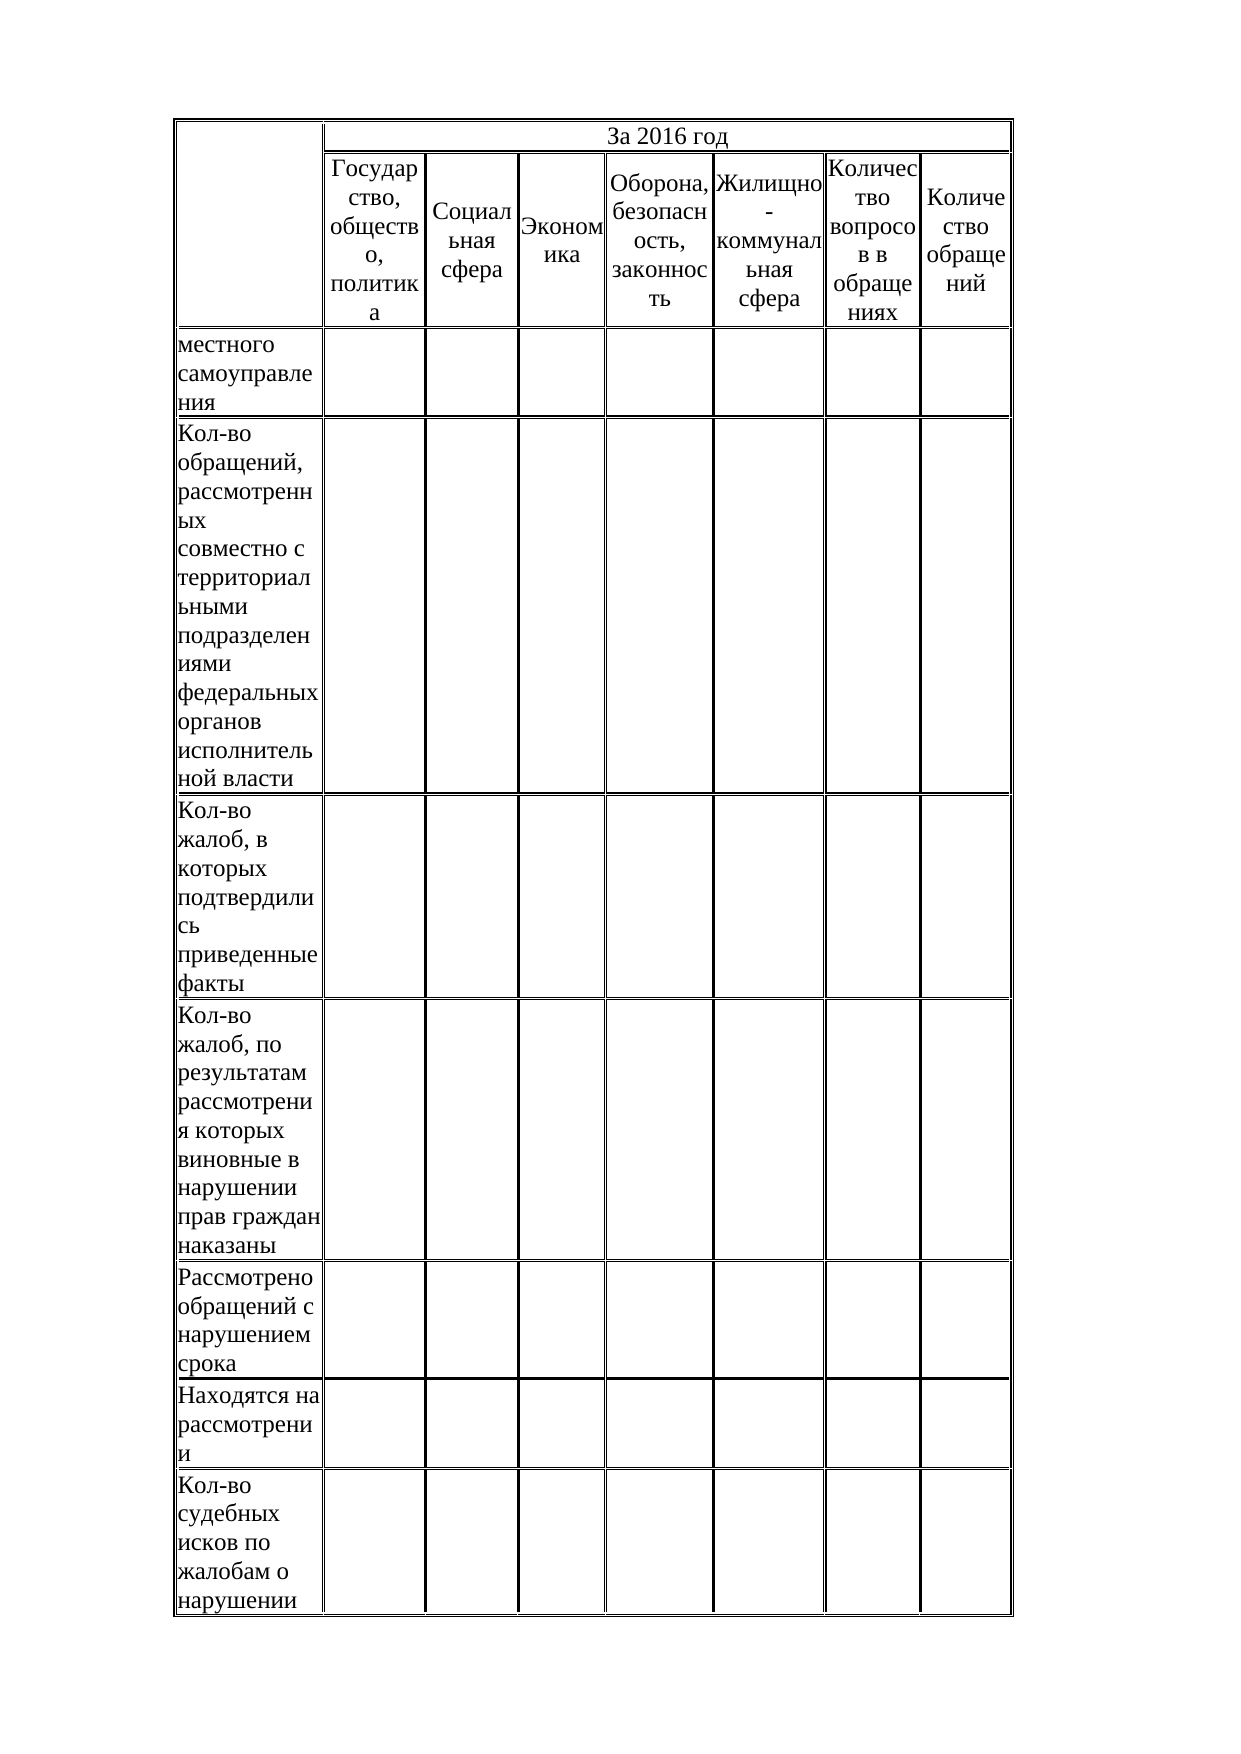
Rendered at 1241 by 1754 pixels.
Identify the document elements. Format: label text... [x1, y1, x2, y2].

table_cell [606, 1470, 713, 1613]
table_cell [325, 1380, 424, 1466]
table_cell [715, 796, 823, 997]
table_cell [325, 329, 424, 415]
table_cell Находятся на рассмотрении [177, 1377, 322, 1466]
table_cell [520, 796, 604, 997]
table_cell [607, 1000, 712, 1259]
table_cell Государство, общество, политика [325, 154, 424, 326]
table_cell [325, 1000, 424, 1259]
table_cell [920, 1466, 1011, 1613]
table_cell Кол-во жалоб, по результатам рассмотрения которых виновные в нарушении прав граждан наказаны [175, 997, 323, 1259]
table_cell Кол-во судебных исков по жалобам о нарушении прав авторов при рассмотрении обращений [177, 1466, 323, 1613]
table_cell [325, 796, 424, 997]
table_cell [324, 1470, 425, 1613]
table_cell Оборона, безопасность, законность [607, 154, 712, 326]
table_cell [715, 1000, 823, 1259]
table_cell [520, 1000, 604, 1259]
table_cell Кол-во жалоб, в которых подтвердились приведенные факты [177, 792, 322, 997]
table_cell [427, 1000, 517, 1259]
table_header [177, 122, 323, 326]
table_cell [827, 1380, 919, 1466]
table_cell [518, 1470, 606, 1613]
table_cell [607, 796, 712, 997]
table_cell [427, 1262, 517, 1377]
table_cell [520, 1262, 604, 1377]
table_cell [427, 329, 517, 415]
table_cell Кол-во обращений, рассмотренных совместно с органами местного самоуправления [175, 326, 323, 415]
table_cell [715, 1262, 823, 1377]
table_cell [920, 1259, 1012, 1377]
table_cell [920, 997, 1012, 1259]
table_cell Рассмотрено обращений с нарушением срока [175, 1259, 323, 1377]
table_cell [715, 1380, 823, 1466]
table_cell [920, 326, 1012, 415]
table_cell [607, 1380, 712, 1466]
table_cell [922, 415, 1011, 792]
table_cell [607, 419, 712, 792]
table_cell [827, 1000, 919, 1259]
table_cell [922, 1377, 1010, 1466]
table_cell [427, 796, 517, 997]
table_cell [827, 419, 919, 792]
table_cell [827, 796, 919, 997]
table_cell [715, 419, 823, 792]
table_cell [520, 419, 604, 792]
table_cell Количество обращений [922, 150, 1011, 326]
table_cell [427, 1380, 517, 1466]
table_cell Социальная сфера [427, 154, 517, 326]
table_cell [713, 1466, 825, 1613]
table_cell [827, 1262, 919, 1377]
table_cell [715, 329, 823, 415]
table_cell [607, 329, 712, 415]
table_header За 2016 год [324, 122, 1010, 150]
table_cell [520, 1380, 604, 1466]
table_cell [607, 1262, 712, 1377]
table_cell [325, 419, 424, 792]
table_cell Экономика [520, 154, 604, 326]
table_cell Кол-во обращений, рассмотренных совместно с территориальными подразделениями федеральных органов исполнительной власти [177, 415, 322, 792]
table_cell [325, 1262, 424, 1377]
table_cell [922, 792, 1011, 997]
table_cell Жилищно-коммунальная сфера [715, 154, 823, 326]
table_cell [827, 329, 919, 415]
table_cell Количество вопросов в обращениях [827, 154, 919, 326]
table_cell [427, 419, 517, 792]
table_cell [520, 329, 604, 415]
table_cell [425, 1470, 518, 1613]
table_cell [825, 1470, 920, 1613]
